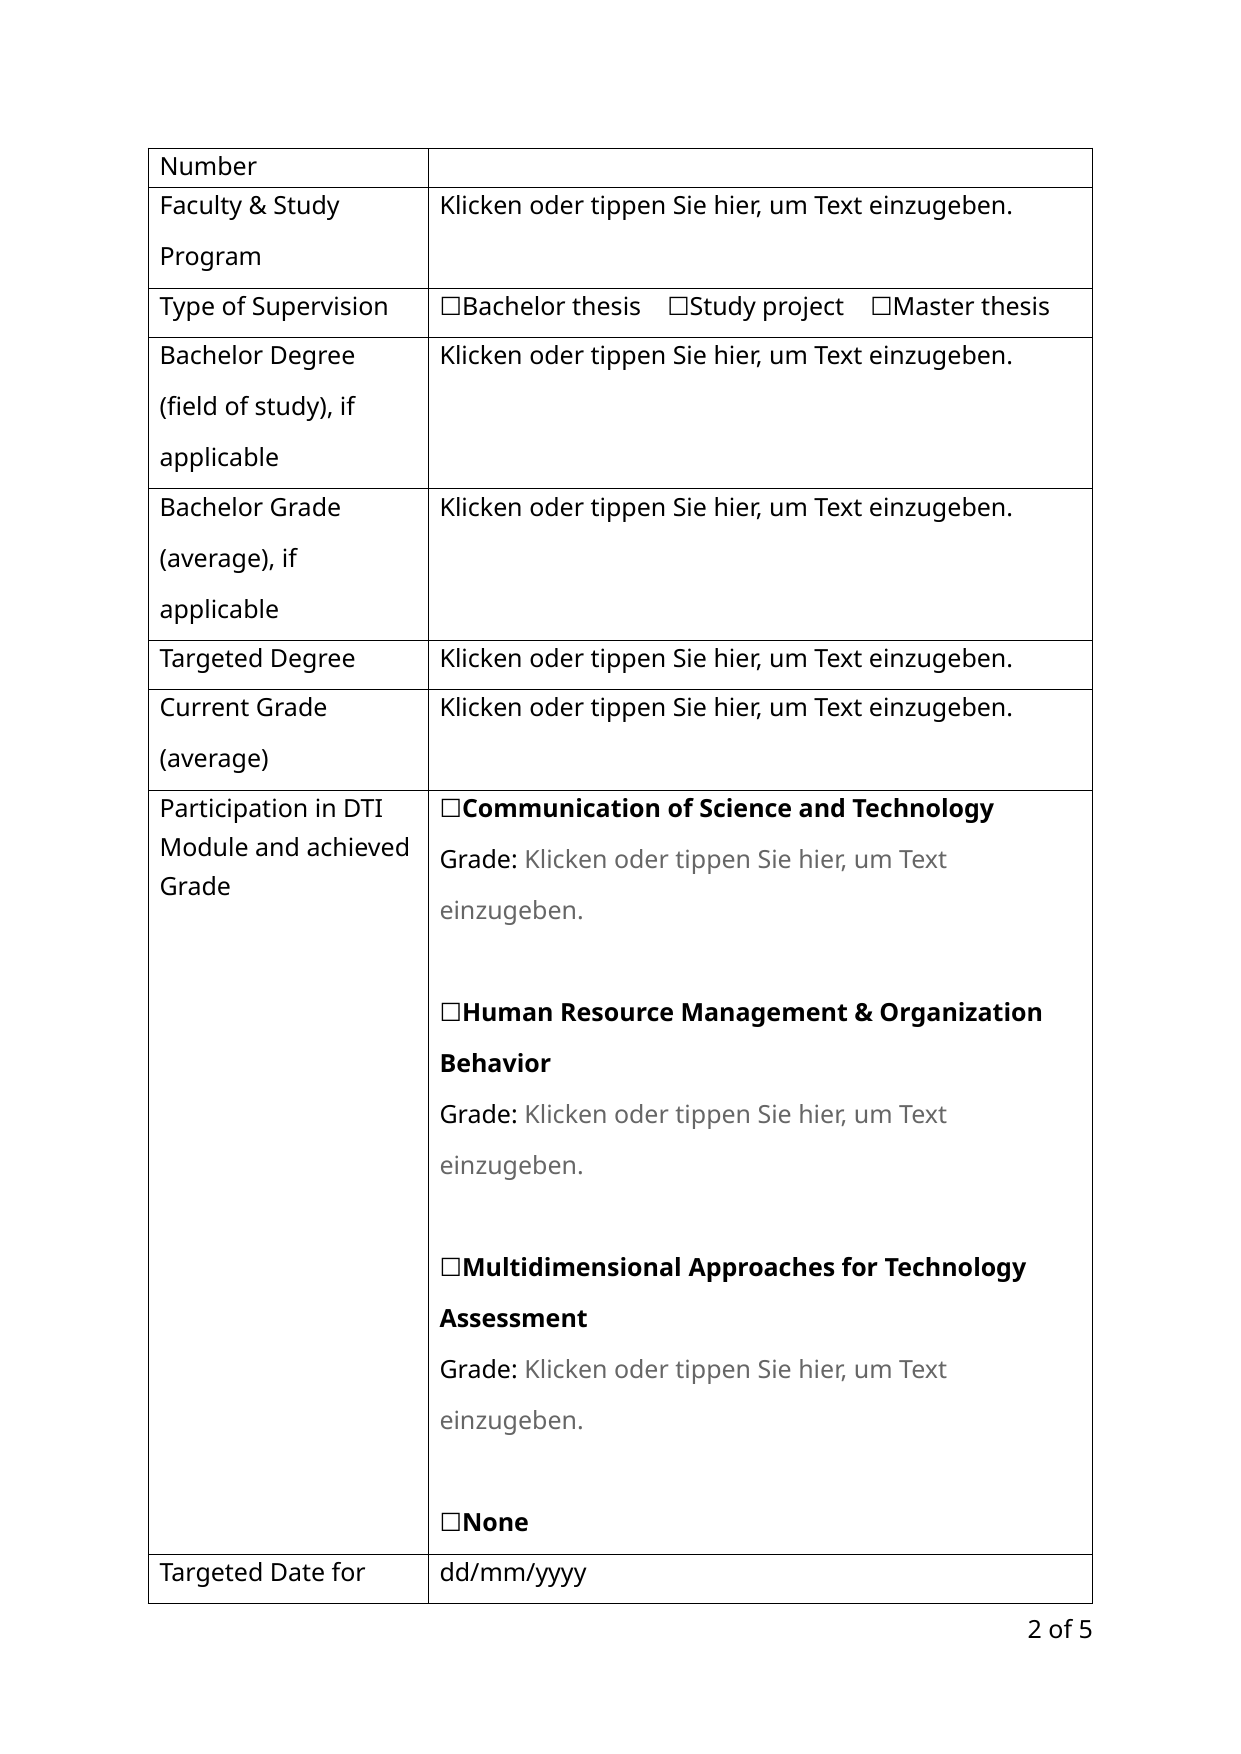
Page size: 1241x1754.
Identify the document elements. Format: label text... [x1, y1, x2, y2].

table_cell Bachelor thesis Study project Master thesis [429, 289, 1092, 337]
table_cell Targeted Degree [149, 641, 428, 689]
table_cell Bachelor Degree (field of study), if applicable [149, 338, 428, 488]
table_cell Bachelor Grade (average), if applicable [149, 489, 428, 640]
table_cell Participation in DTI Module and achieved Grade [149, 791, 428, 1553]
table_cell Type of Supervision [149, 289, 428, 337]
table_cell Faculty & Study Program [149, 188, 428, 287]
table_cell Communication of Science and Technology Grade: Human Resource Management & Organization Behavior Grade: Multidimensional Approaches for Technology Assessment Grade: None [429, 791, 1092, 1553]
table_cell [149, 149, 428, 187]
table_cell Current Grade (average) [149, 690, 428, 789]
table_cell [149, 1555, 428, 1603]
